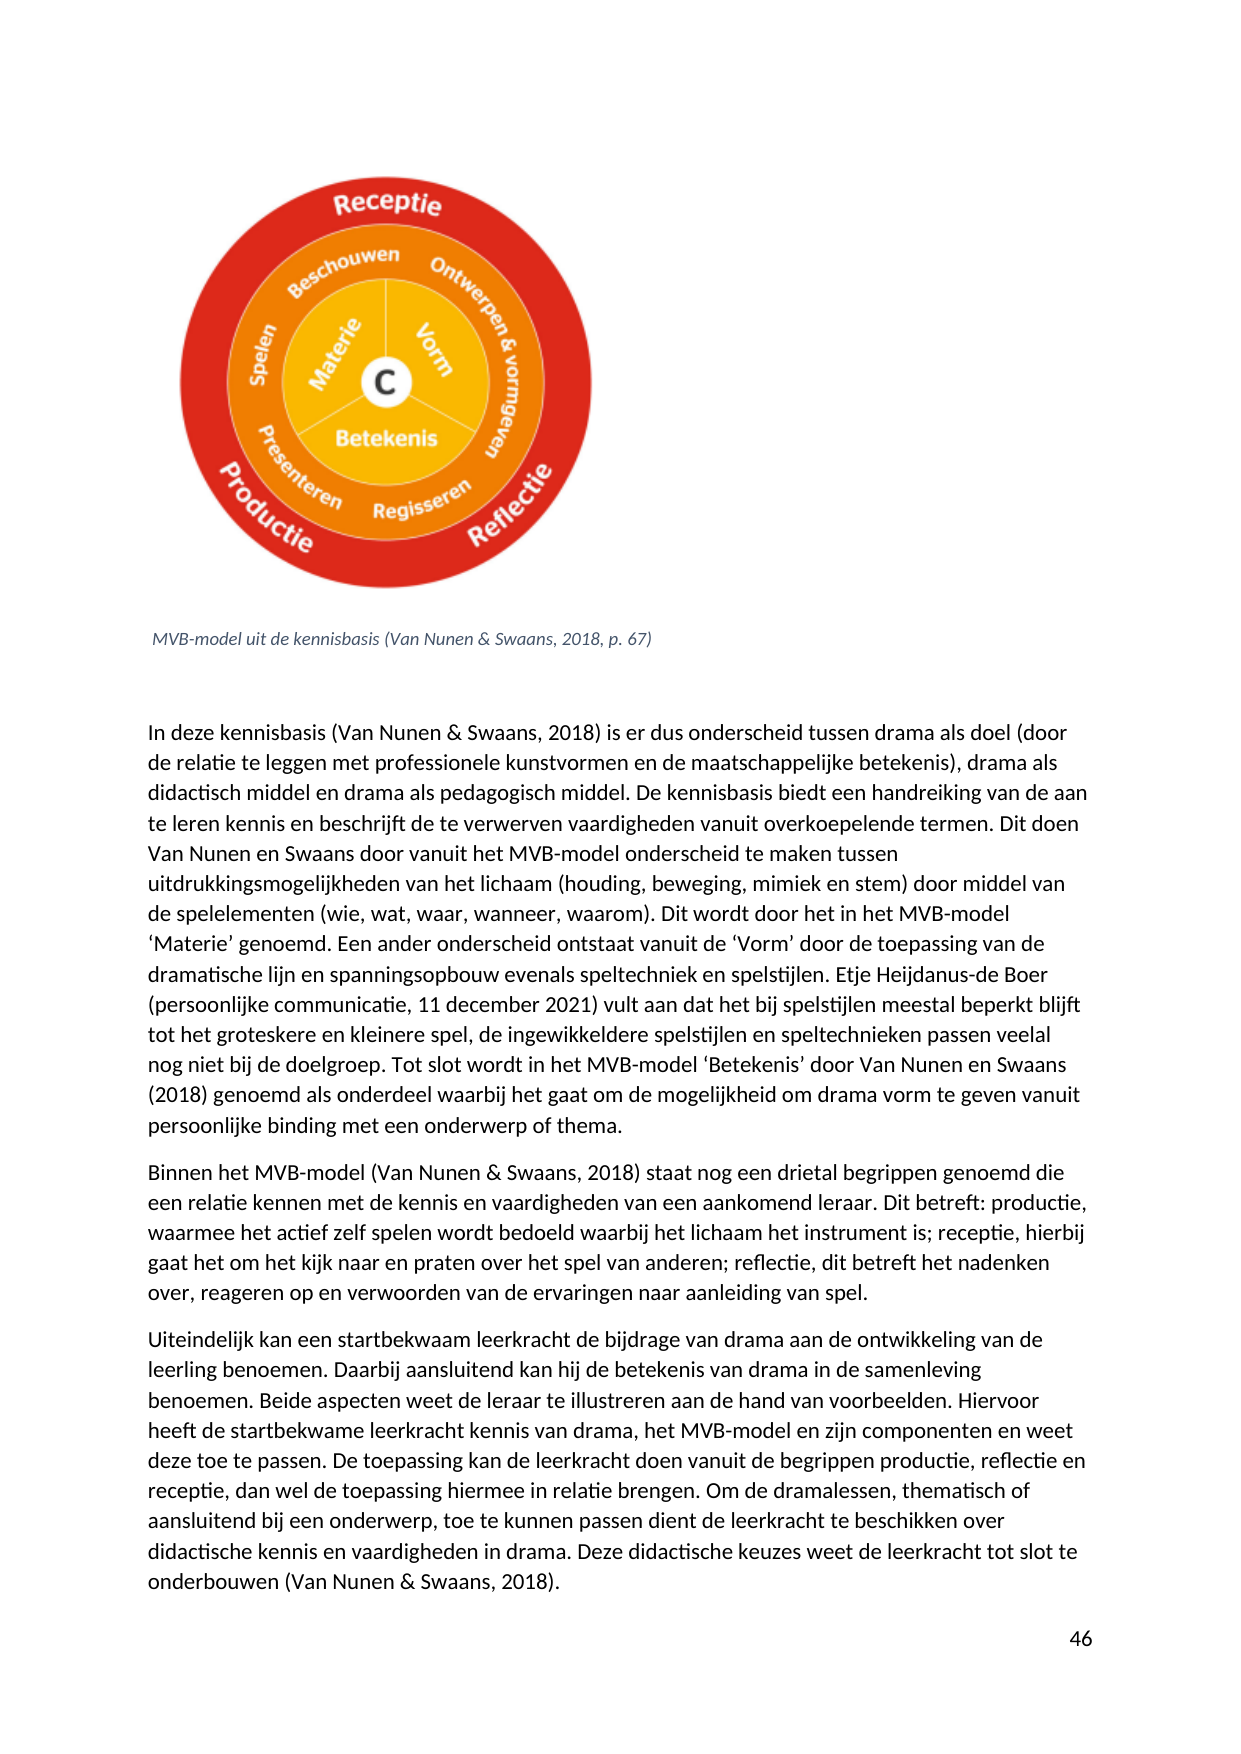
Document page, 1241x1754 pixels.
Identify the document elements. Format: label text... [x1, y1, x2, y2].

text Uiteindelijk kan een startbekwaam leerkracht de bijdrage van drama aan de ontwikkeling van de leerling benoemen. Daarbij aansluitend kan hij de betekenis van drama in de samenleving benoemen. Beide aspecten weet de leraar te illustreren aan de hand van voorbeelden. Hiervoor heeft de startbekwame leerkracht kennis van drama, het MVB-model en zijn componenten en weet deze toe te passen. De toepassing kan de leerkracht doen vanuit de begrippen productie, reflectie en receptie, dan wel de toepassing hiermee in relatie brengen. Om de dramalessen, thematisch of aansluitend bij een onderwerp, toe te kunnen passen dient de leerkracht te beschikken over didactische kennis en vaardigheden in drama. Deze didactische keuzes weet de leerkracht tot slot te onderbouwen (Van Nunen & Swaans, 2018). [148, 1325, 1092, 1595]
text In deze kennisbasis (Van Nunen & Swaans, 2018) is er dus onderscheid tussen drama als doel (door de relatie te leggen met professionele kunstvormen en de maatschappelijke betekenis), drama als didactisch middel en drama als pedagogisch middel. De kennisbasis biedt een handreiking van de aan te leren kennis en beschrijft de te verwerven vaardigheden vanuit overkoepelende termen. Dit doen Van Nunen en Swaans door vanuit het MVB-model onderscheid te maken tussen uitdrukkingsmogelijkheden van het lichaam (houding, beweging, mimiek en stem) door middel van de spelelementen (wie, wat, waar, wanneer, waarom). Dit wordt door het in het MVB-model ‘Materie’ genoemd. Een ander onderscheid ontstaat vanuit de ‘Vorm’ door de toepassing van de dramatische lijn en spanningsopbouw evenals speltechniek en spelstijlen. Etje Heijdanus-de Boer (persoonlijke communicatie, 11 december 2021) vult aan dat het bij spelstijlen meestal beperkt blijft tot het groteskere en kleinere spel, de ingewikkeldere spelstijlen en speltechnieken passen veelal nog niet bij de doelgroep. Tot slot wordt in het MVB-model ‘Betekenis’ door Van Nunen en Swaans (2018) genoemd als onderdeel waarbij het gaat om de mogelijkheid om drama vorm te geven vanuit persoonlijke binding met een onderwerp of thema. [148, 718, 1092, 1139]
text Binnen het MVB-model (Van Nunen & Swaans, 2018) staat nog een drietal begrippen genoemd die een relatie kennen met de kennis en vaardigheden van een aankomend leraar. Dit betreft: productie, waarmee het actief zelf spelen wordt bedoeld waarbij het lichaam het instrument is; receptie, hierbij gaat het om het kijk naar en praten over het spel van anderen; reflectie, dit betreft het nadenken over, reageren op en verwoorden van de ervaringen naar aanleiding van spel. [148, 1158, 1092, 1307]
text MVB-model uit de kennisbasis (Van Nunen & Swaans, 2018, p. 67) [148, 627, 1092, 650]
picture [147, 147, 633, 609]
